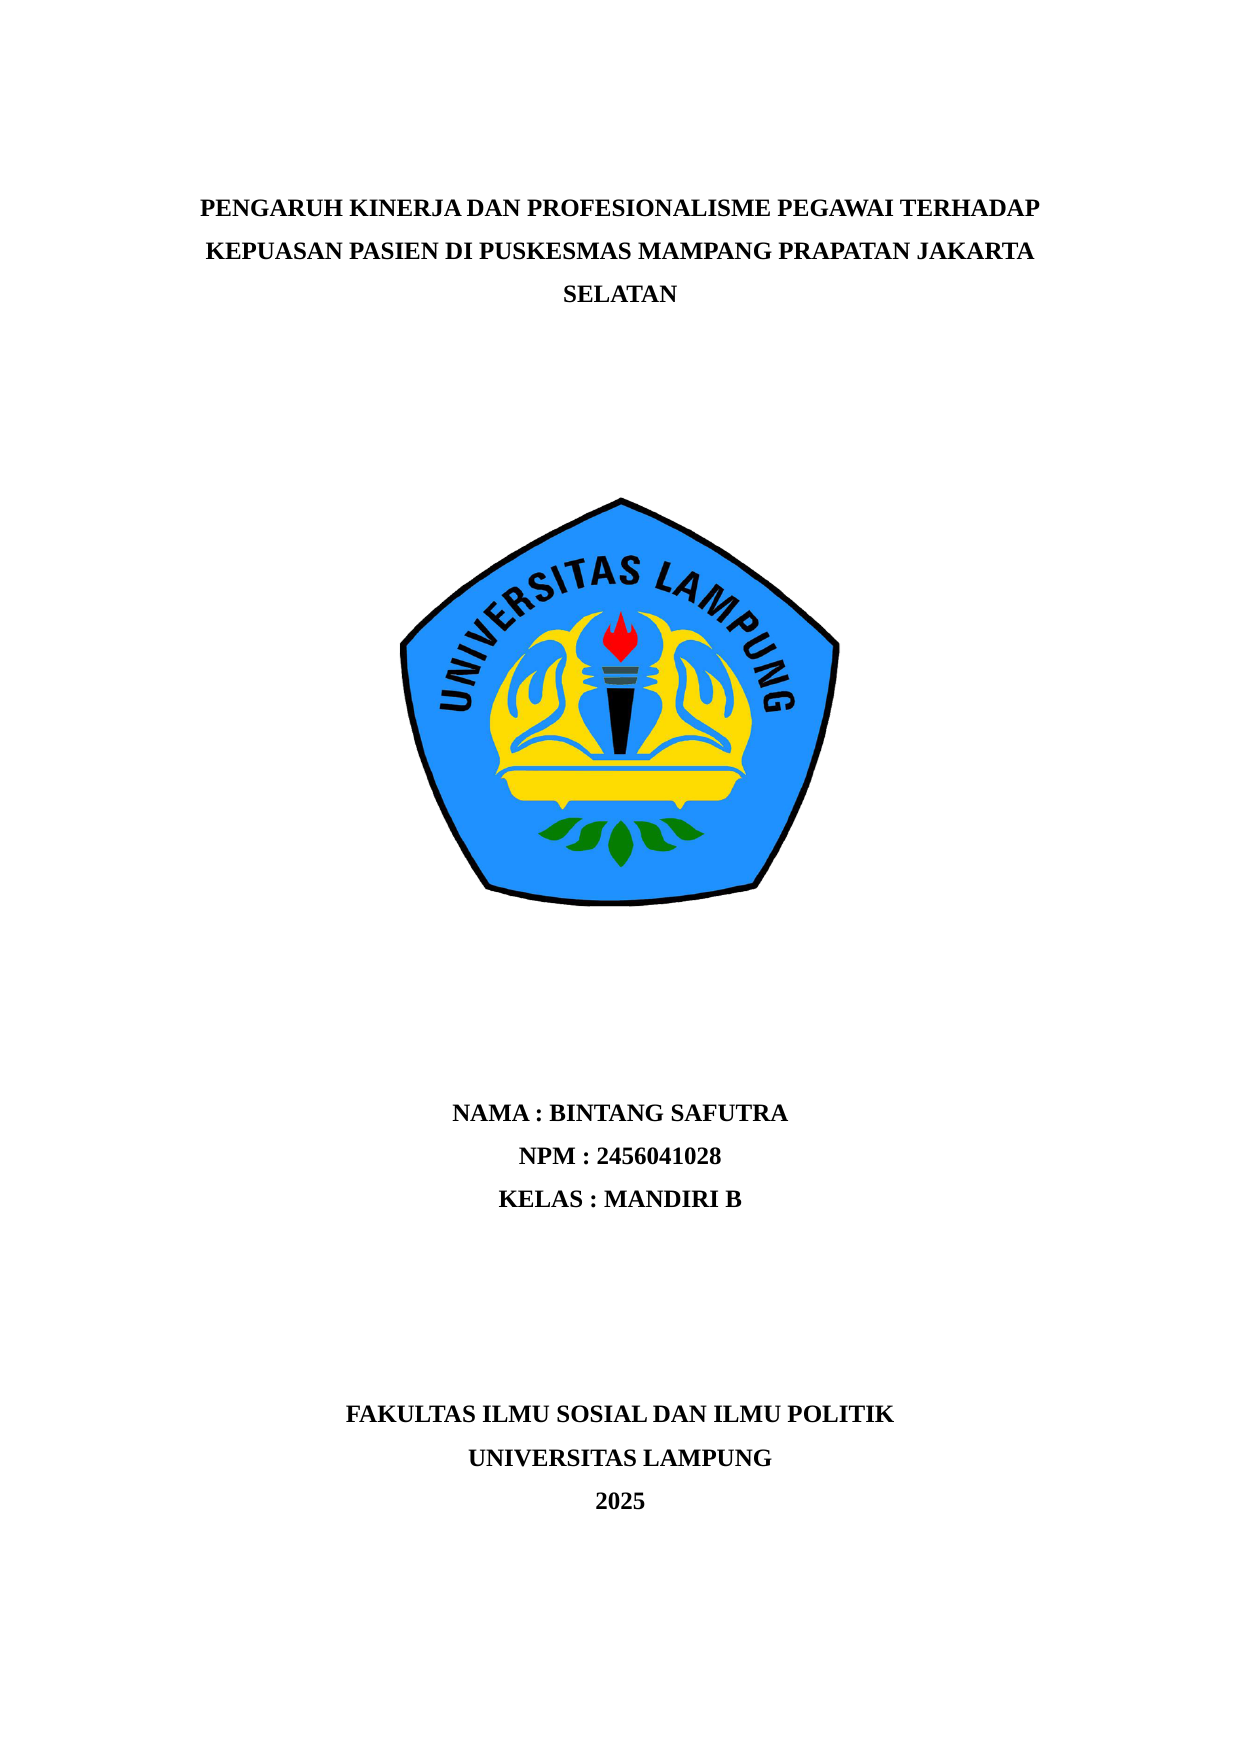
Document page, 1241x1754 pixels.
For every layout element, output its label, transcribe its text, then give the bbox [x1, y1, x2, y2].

text NPM : 2456041028 [150, 1141, 1090, 1169]
text KELAS : MANDIRI B [150, 1184, 1090, 1213]
text PENGARUH KINERJA DAN PROFESIONALISME PEGAWAI TERHADAP KEPUASAN PASIEN DI PUSKESMAS MAMPANG PRAPATAN JAKARTA SELATAN [150, 193, 1090, 308]
text NAMA : BINTANG SAFUTRA [150, 1098, 1090, 1126]
text 2025 [150, 1486, 1090, 1514]
picture [396, 495, 844, 910]
text FAKULTAS ILMU SOSIAL DAN ILMU POLITIK [150, 1399, 1090, 1428]
text UNIVERSITAS LAMPUNG [150, 1443, 1090, 1471]
